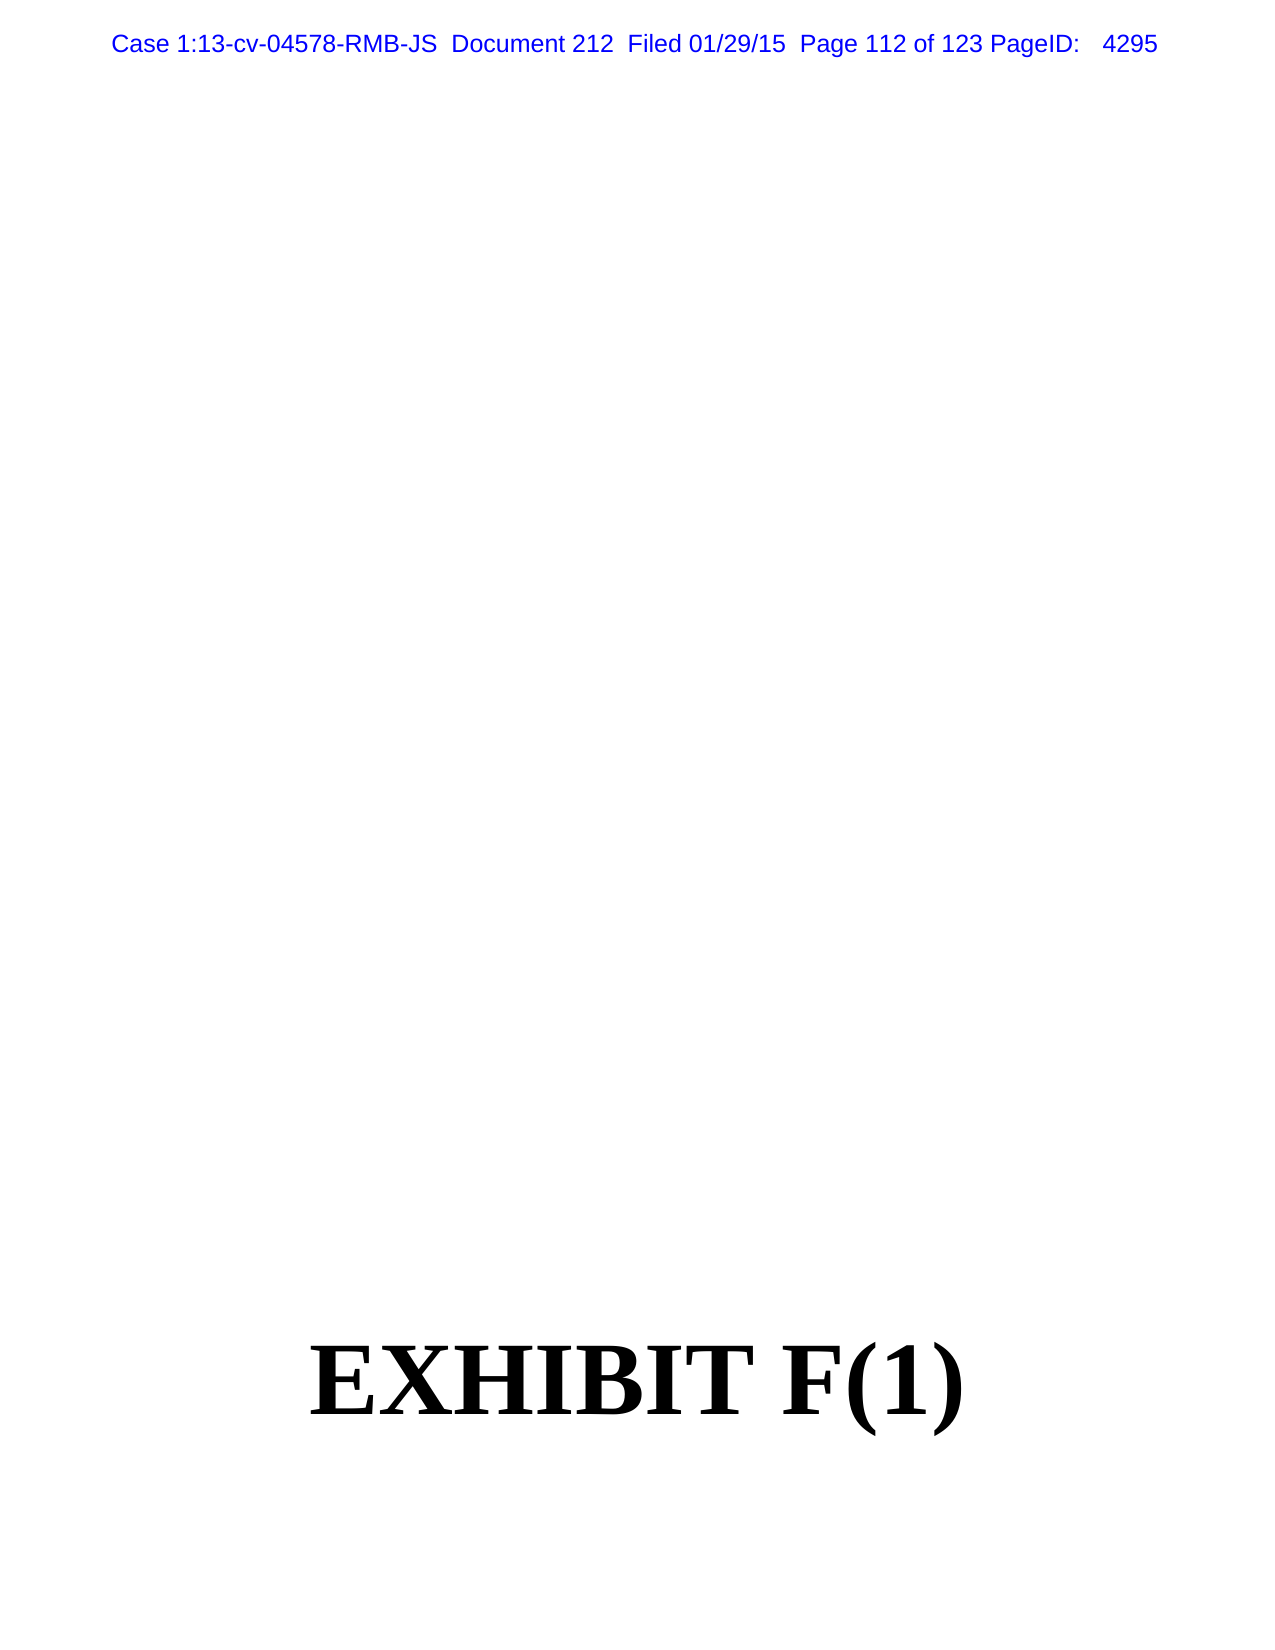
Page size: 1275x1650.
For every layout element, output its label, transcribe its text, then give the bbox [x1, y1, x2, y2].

subtitle EXHIBIT F(1) [309, 1317, 1175, 1437]
text Case 1:13-cv-04578-RMB-JS Document 212 Filed 01/29/15 Page 112 of 123 PageID: 4295 [111, 29, 1175, 57]
